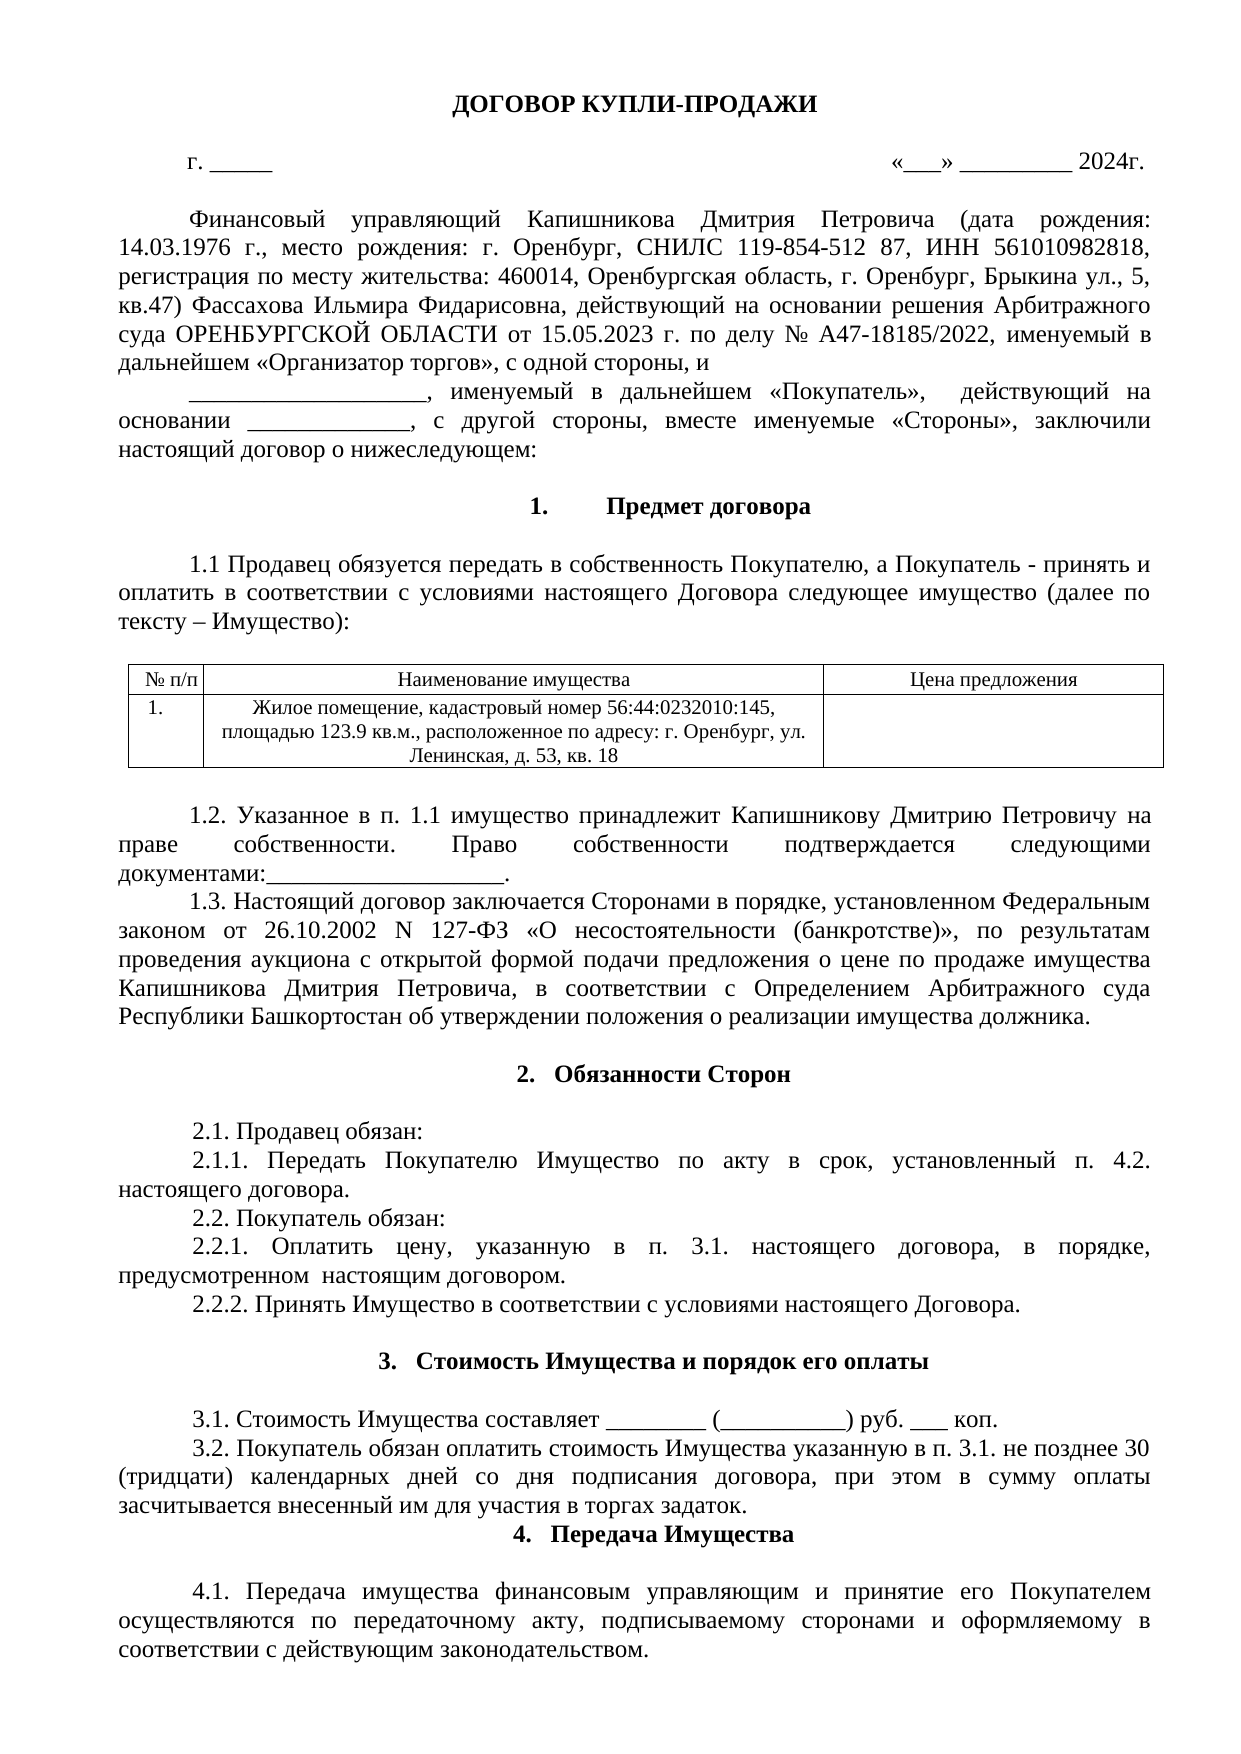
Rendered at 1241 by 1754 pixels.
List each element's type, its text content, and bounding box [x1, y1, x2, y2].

table_header Цена предложения [824, 665, 1163, 694]
text 4.1. Передача имущества финансовым управляющим и принятие его Покупателем осуществляются по передаточному акту, подписываемому сторонами и оформляемому в соответствии с действующим законодательством. [118, 1576, 1152, 1663]
text 1.2. Указанное в п. 1.1 имущество принадлежит Капишникову Дмитрию Петровичу на праве собственности. Право собственности подтверждается следующими документами:___________________. [118, 800, 1152, 886]
text 2.2. Покупатель обязан: [118, 1203, 1152, 1231]
text ДОГОВОР КУПЛИ-ПРОДАЖИ [118, 89, 1152, 117]
text 2.1.1. Передать Покупателю Имущество по акту в срок, установленный п. 4.2. настоящего договора. [118, 1145, 1152, 1203]
text 2.2.1. Оплатить цену, указанную в п. 3.1. настоящего договора, в порядке, предусмотренном настоящим договором. [118, 1231, 1152, 1289]
text 2.2.2. Принять Имущество в соответствии с условиями настоящего Договора. [118, 1289, 1152, 1318]
table_cell Жилое помещение, кадастровый номер 56:44:0232010:145, площадью 123.9 кв.м., расположенное по адресу: г. Оренбург, ул. Ленинская, д. 53, кв. 18 [204, 695, 823, 767]
text Финансовый управляющий Капишникова Дмитрия Петровича (дата рождения: 14.03.1976 г., место рождения: г. Оренбург, СНИЛС 119-854-512 87, ИНН 561010982818, регистрация по месту жительства: 460014, Оренбургская область, г. Оренбург, Брыкина ул., 5, кв.47) Фассахова Ильмира Фидарисовна, действующий на основании решения Арбитражного суда ОРЕНБУРГСКОЙ ОБЛАСТИ от 15.05.2023 г. по делу № А47-18185/2022, именуемый в дальнейшем «Организатор торгов», с одной стороны, и [118, 204, 1152, 376]
list Передача Имущества [156, 1519, 1152, 1548]
text 2.1. Продавец обязан: [118, 1116, 1152, 1145]
list Стоимость Имущества и порядок его оплаты [156, 1346, 1152, 1375]
table_header № п/п [129, 665, 203, 694]
table_cell [129, 695, 203, 767]
text 1.3. Настоящий договор заключается Сторонами в порядке, установленном Федеральным законом от 26.10.2002 N 127-ФЗ «О несостоятельности (банкротстве)», по результатам проведения аукциона с открытой формой подачи предложения о цене по продаже имущества Капишникова Дмитрия Петровича, в соответствии с Определением Арбитражного суда Республики Башкортостан об утверждении положения о реализации имущества должника. [118, 886, 1152, 1030]
text 1.1 Продавец обязуется передать в собственность Покупателю, а Покупатель - принять и оплатить в соответствии с условиями настоящего Договора следующее имущество (далее по тексту – Имущество): [118, 549, 1152, 635]
table_cell [824, 695, 1163, 767]
list Предмет договора [118, 491, 1152, 520]
text 3.2. Покупатель обязан оплатить стоимость Имущества указанную в п. 3.1. не позднее 30 (тридцати) календарных дней со дня подписания договора, при этом в сумму оплаты засчитывается внесенный им для участия в торгах задаток. [118, 1433, 1152, 1519]
text г. _____ «___» _________ 2024г. [118, 146, 1152, 175]
text 3.1. Стоимость Имущества составляет ________ (__________) руб. ___ коп. [118, 1404, 1152, 1433]
list Обязанности Сторон [156, 1059, 1152, 1088]
table_header Наименование имущества [204, 665, 823, 694]
text ___________________, именуемый в дальнейшем «Покупатель», действующий на основании _____________, с другой стороны, вместе именуемые «Стороны», заключили настоящий договор о нижеследующем: [118, 376, 1152, 462]
